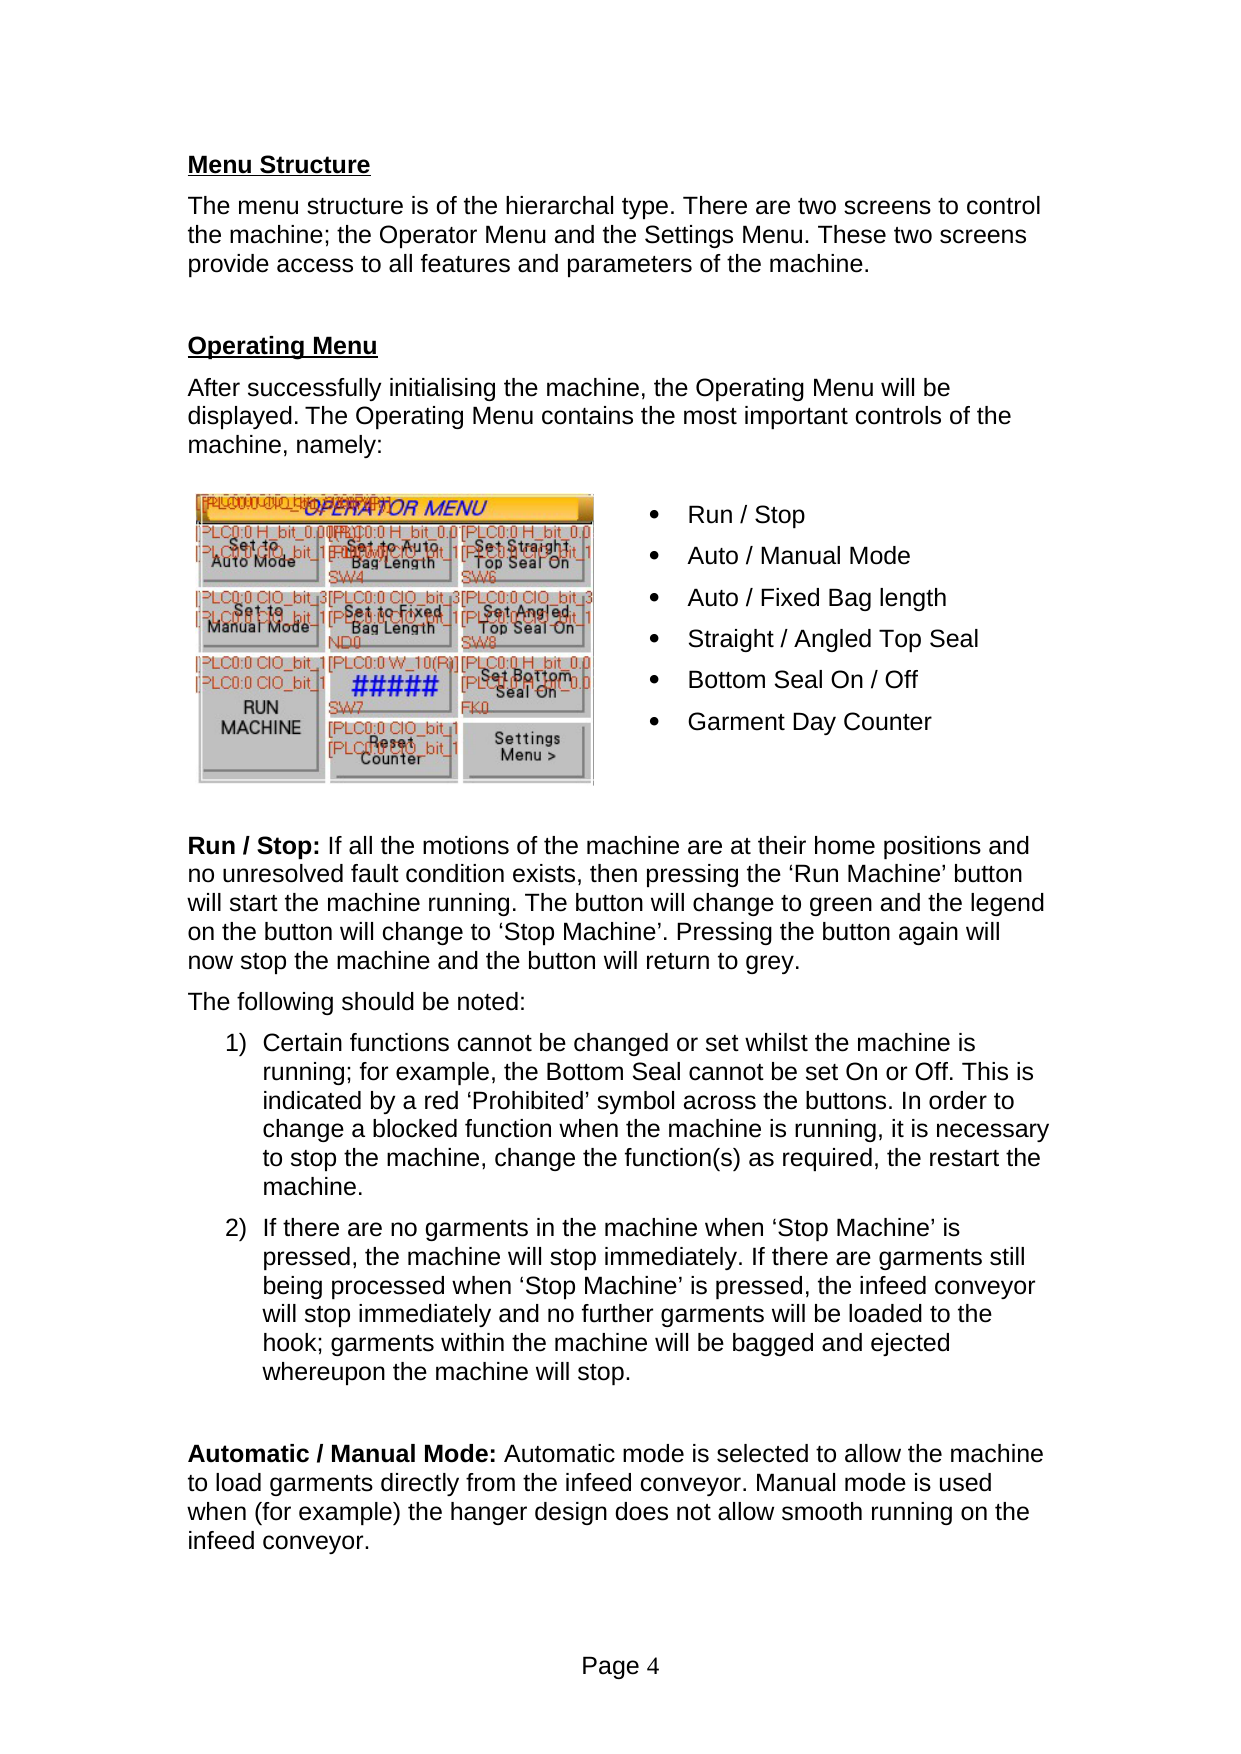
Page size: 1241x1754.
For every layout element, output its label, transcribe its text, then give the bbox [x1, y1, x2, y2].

text The following should be noted: [187, 987, 1053, 1016]
text The menu structure is of the hierarchal type. There are two screens to control the machine; the Operator Menu and the Settings Menu. These two screens provide access to all features and parameters of the machine. [187, 191, 1053, 277]
subtitle Operating Menu [187, 331, 1053, 360]
list Run / Stop [594, 500, 1053, 529]
list Garment Day Counter [594, 707, 1053, 736]
list Bottom Seal On / Off [594, 665, 1053, 694]
text Automatic / Manual Mode: Automatic mode is selected to allow the machine to load garments directly from the infeed conveyor. Manual mode is used when (for example) the hanger design does not allow smooth running on the infeed conveyor. [187, 1439, 1053, 1554]
list Certain functions cannot be changed or set whilst the machine is running; for example, the Bottom Seal cannot be set On or Off. This is indicated by a red ‘Prohibited’ symbol across the buttons. In order to change a blocked function when the machine is running, it is necessary to stop the machine, change the function(s) as required, the restart the machine. [225, 1028, 1053, 1201]
list Auto / Manual Mode [594, 541, 1053, 570]
text After successfully initialising the machine, the Operating Menu will be displayed. The Operating Menu contains the most important controls of the machine, namely: [187, 372, 1053, 459]
list If there are no garments in the machine when ‘Stop Machine’ is pressed, the machine will stop immediately. If there are garments still being processed when ‘Stop Machine’ is pressed, the infeed conveyor will stop immediately and no further garments will be loaded to the hook; garments within the machine will be bagged and ejected whereupon the machine will stop. [225, 1213, 1053, 1386]
text Run / Stop: If all the motions of the machine are at their home positions and no unresolved fault condition exists, then pressing the ‘Run Machine’ button will start the machine running. The button will change to green and the legend on the button will change to ‘Stop Machine’. Pressing the button again will now stop the machine and the button will return to grey. [187, 831, 1053, 974]
subtitle Menu Structure [187, 150, 1053, 179]
list Auto / Fixed Bag length [594, 583, 1053, 612]
list Straight / Angled Top Seal [594, 624, 1053, 653]
